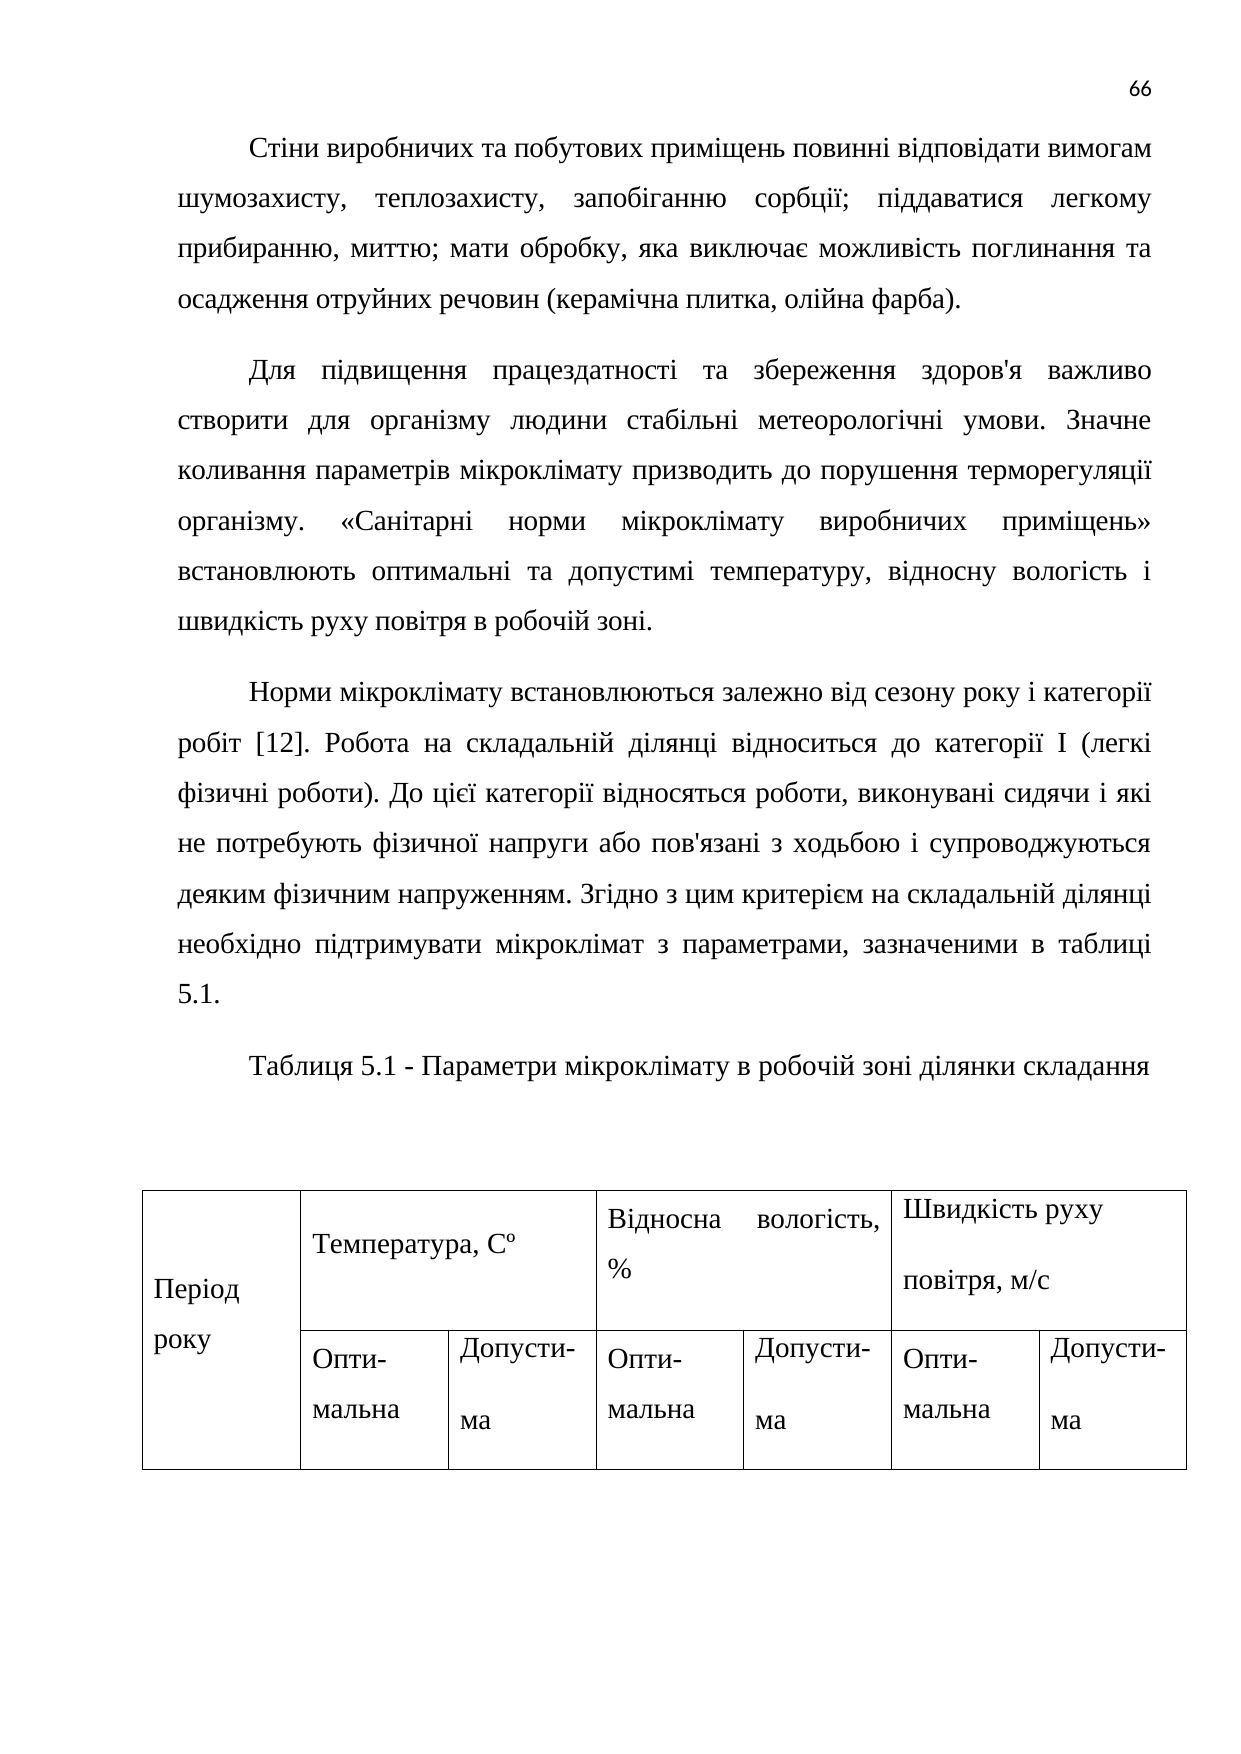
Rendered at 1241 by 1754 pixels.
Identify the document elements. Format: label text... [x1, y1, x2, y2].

text Таблиця 5.1 - Параметри мікроклімату в робочій зоні ділянки складання [177, 1048, 1152, 1081]
table_header Період року [143, 1191, 300, 1469]
table_header Швидкість руху повітря, м/с [892, 1191, 1186, 1329]
table_header Температура, Сº [301, 1191, 596, 1329]
table_cell Опти-мальна [597, 1331, 743, 1469]
table_cell Опти-мальна [892, 1331, 1039, 1469]
text Стіни виробничих та побутових приміщень повинні відповідати вимогам шумозахисту, теплозахисту, запобіганню сорбції; піддаватися легкому прибиранню, миттю; мати обробку, яка виключає можливість поглинання та осадження отруйних речовин (керамічна плитка, олійна фарба). [177, 130, 1152, 314]
table_cell Опти-мальна [301, 1331, 448, 1469]
text Норми мікроклімату встановлюються залежно від сезону року і категорії робіт [12]. Робота на складальній ділянці відноситься до категорії I (легкі фізичні роботи). До цієї категорії відносяться роботи, виконувані сидячи і які не потребують фізичної напруги або пов'язані з ходьбою і супроводжуються деяким фізичним напруженням. Згідно з цим критерієм на складальній ділянці необхідно підтримувати мікроклімат з параметрами, зазначеними в таблиці 5.1. [177, 674, 1152, 1010]
table_cell Допусти- ма [1040, 1331, 1186, 1469]
table_cell Допусти- ма [744, 1331, 891, 1469]
table_header Відносна вологість, % [597, 1191, 891, 1329]
table_cell Допусти- ма [449, 1331, 596, 1469]
text Для підвищення працездатності та збереження здоров'я важливо створити для організму людини стабільні метеорологічні умови. Значне коливання параметрів мікроклімату призводить до порушення терморегуляції організму. «Санітарні норми мікроклімату виробничих приміщень» встановлюють оптимальні та допустимі температуру, відносну вологість і швидкість руху повітря в робочій зоні. [177, 352, 1152, 637]
